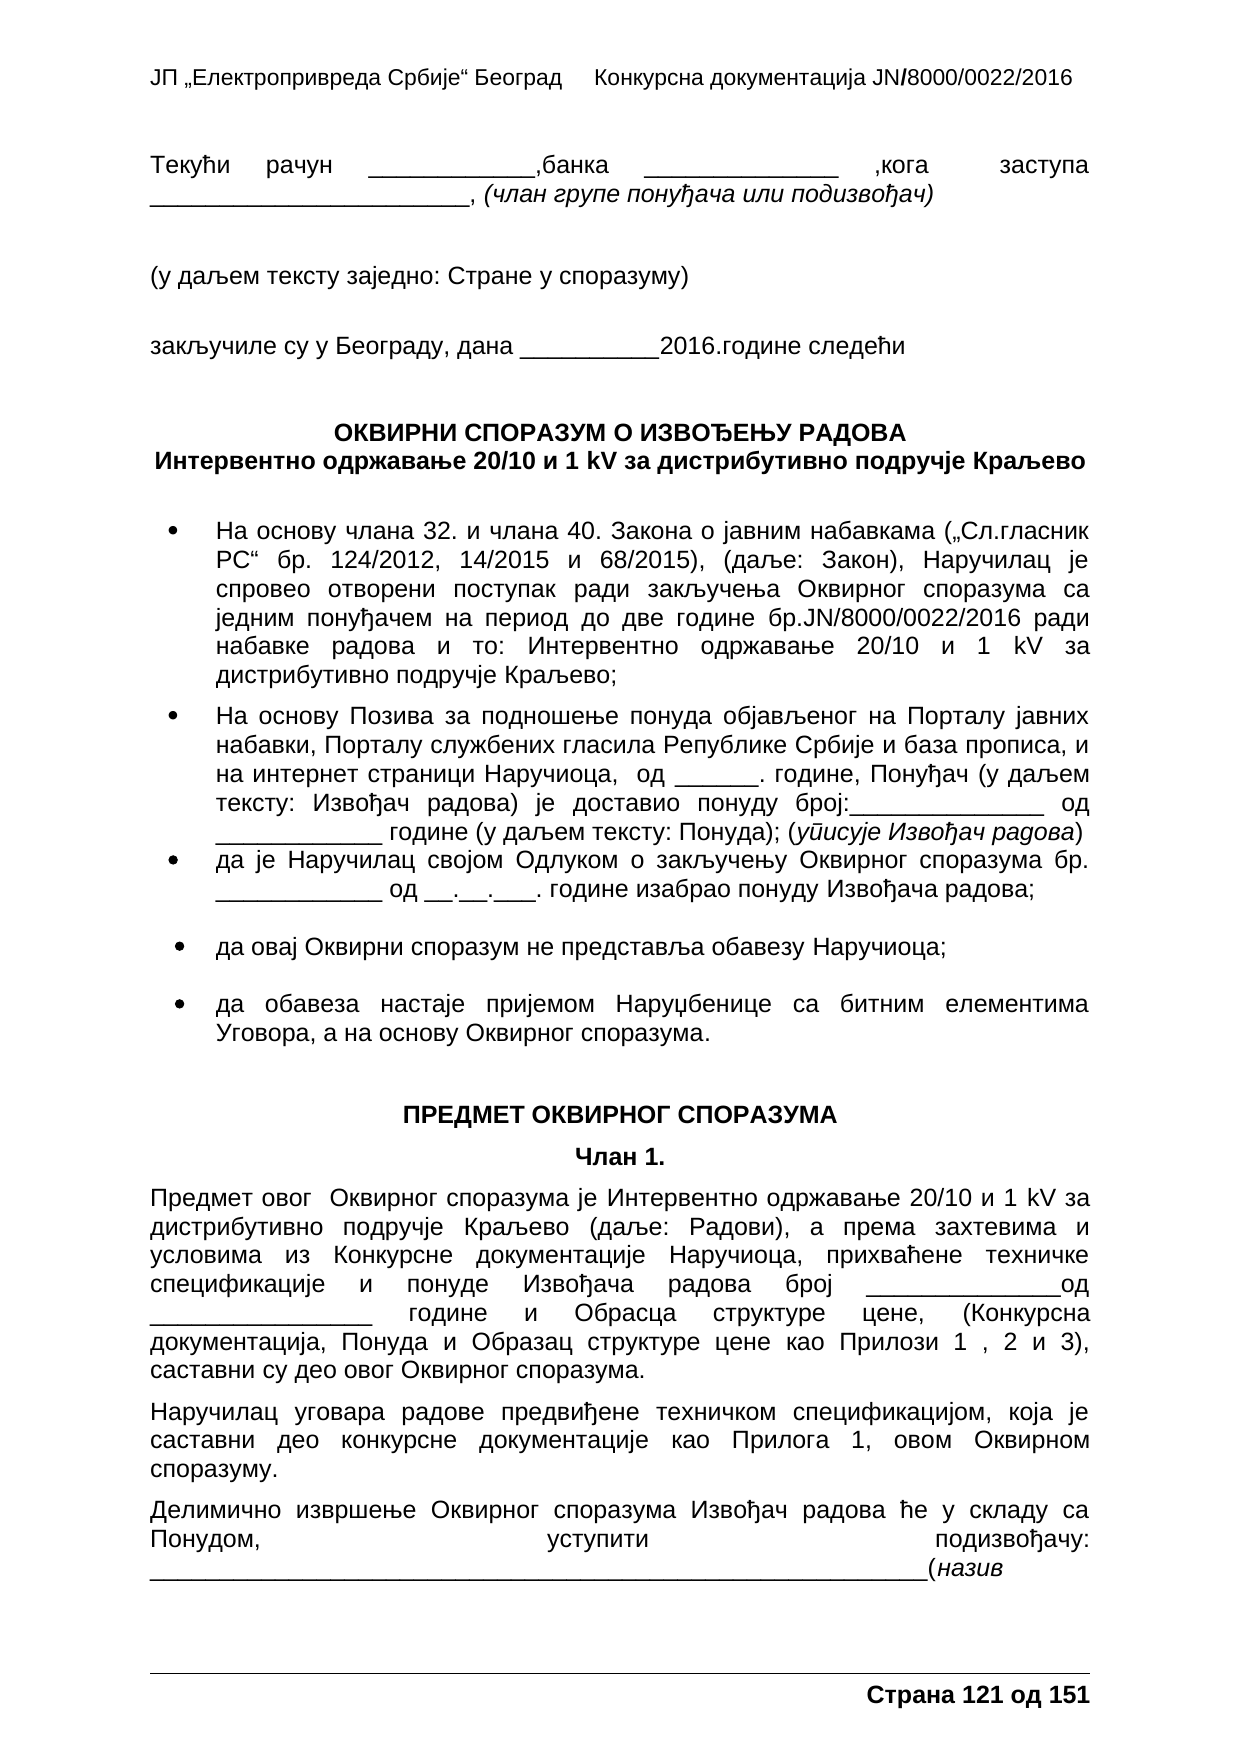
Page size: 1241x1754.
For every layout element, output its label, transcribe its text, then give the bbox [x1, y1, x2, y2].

text закључиле су у Београду, дана __________2016.године следећи [150, 331, 1090, 360]
text Члан 1. [150, 1142, 1090, 1171]
text Предмет овог Оквирног споразума је Интервентно одржавање 20/10 и 1 kV за дистрибутивно подручје Краљево (даље: Радови), а према захтевима и условима из Конкурсне документације Наручиоца, прихваћене техничке спецификације и понуде Извођача радова број ______________од ________________ године и Обрасца структуре цене, (Конкурсна документација, Понуда и Образац структуре цене као Прилози 1 , 2 и 3), саставни су део овог Оквирног споразума. [150, 1183, 1090, 1384]
text ПРЕДМЕТ ОКВИРНОГ СПОРАЗУМА [150, 1101, 1090, 1129]
text Интервентно одржавање 20/10 и 1 kV за дистрибутивно подручје Краљево [150, 446, 1090, 475]
list да је Наручилац својом Одлуком о закључењу Оквирног споразума бр. ____________ од __.__.___. године изабрао понуду Извођача радова; [169, 845, 1090, 903]
text Наручилац уговара радове предвиђене техничком спецификацијом, која је саставни део конкурсне документације као Прилога 1, овом Оквирном споразуму. [150, 1397, 1090, 1483]
text да обавеза настаје пријемом Наруџбенице са битним елементима Уговора, а на основу Оквирног споразума. [175, 989, 1090, 1047]
text (у даљем тексту заједно: Стране у споразуму) [150, 261, 1090, 290]
text Текући рачун ____________,банка ______________ ,кога заступа _______________________, (члан групе понуђача или подизвођач) [150, 150, 1090, 207]
list На основу Позива за подношење понуда објављеног на Порталу јавних набавки, Порталу службених гласила Републике Србије и база прописа, и на интернет страници Наручиоца, од ______. године, Понуђач (у даљем тексту: Извођач радова) је доставио понуду број:______________ од ____________ године (у даљем тексту: Понуда); (уписује Извођач радова) [169, 701, 1090, 845]
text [150, 1496, 1090, 1582]
text ОКВИРНИ СПОРАЗУМ О ИЗВОЂЕЊУ РАДОВА [150, 417, 1090, 446]
text да овај Оквирни споразум не представља обавезу Наручиоца; [175, 932, 1090, 960]
list На основу члaна 32. и члана 40. Закона о јавним набавкама („Сл.гласник РС“ бр. 124/2012, 14/2015 и 68/2015), (даље: Закон), Наручилац је спровео отворени поступак ради закључења Оквирног споразума са једним понуђачем на период до две године бр.ЈN/8000/0022/2016 ради набавке радова и то: Интервентно одржавање 20/10 и 1 kV за дистрибутивно подручје Краљево; [169, 516, 1090, 689]
